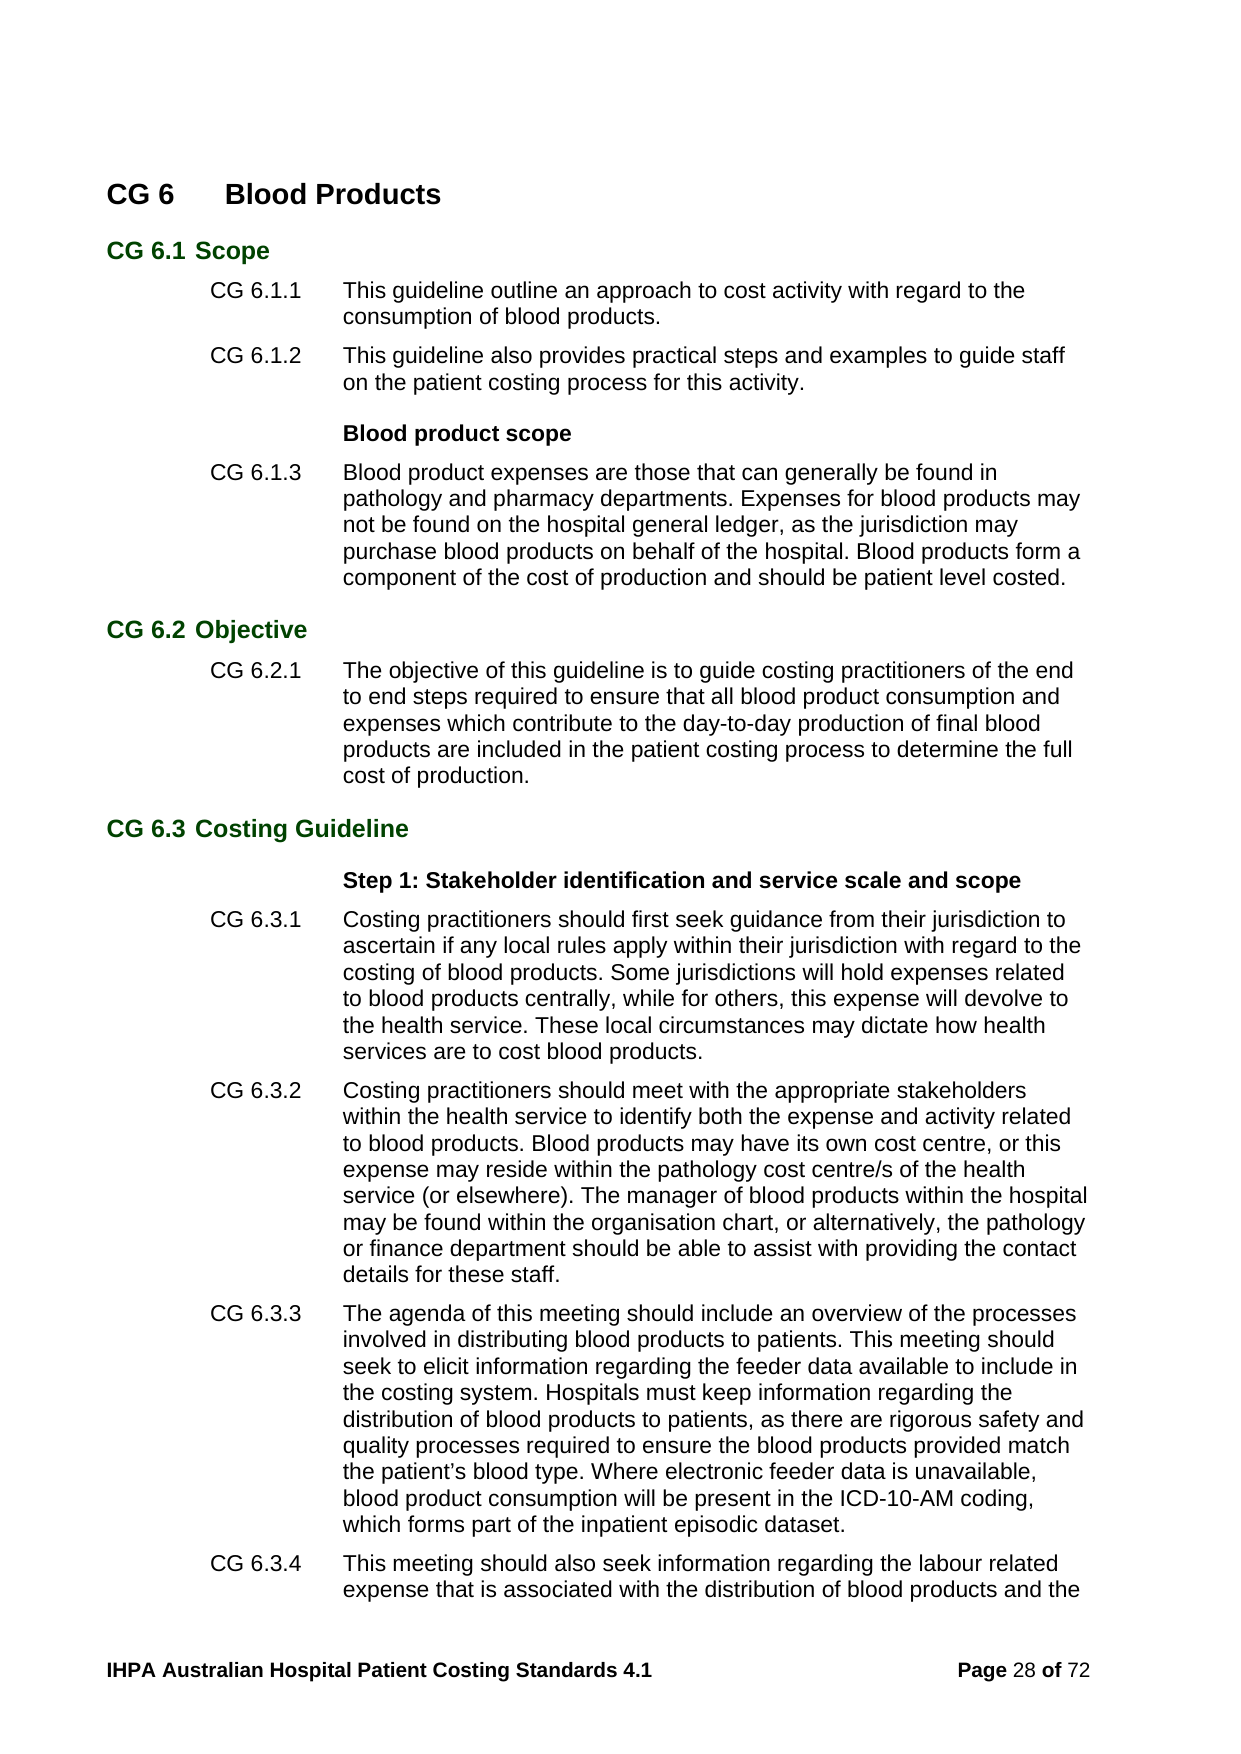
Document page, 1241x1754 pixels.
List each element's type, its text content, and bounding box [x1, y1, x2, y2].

text Costing practitioners should first seek guidance from their jurisdiction to ascertain if any local rules apply within their jurisdiction with regard to the costing of blood products. Some jurisdictions will hold expenses related to blood products centrally, while for others, this expense will devolve to the health service. These local circumstances may dictate how health services are to cost blood products. [210, 906, 1090, 1064]
subtitle Objective [106, 616, 1090, 644]
text The objective of this guideline is to guide costing practitioners of the end to end steps required to ensure that all blood product consumption and expenses which contribute to the day-to-day production of final blood products are included in the patient costing process to determine the full cost of production. [210, 657, 1090, 788]
text Blood product expenses are those that can generally be found in pathology and pharmacy departments. Expenses for blood products may not be found on the hospital general ledger, as the jurisdiction may purchase blood products on behalf of the hospital. Blood products form a component of the cost of production and should be patient level costed. [210, 459, 1090, 591]
text Costing practitioners should meet with the appropriate stakeholders within the health service to identify both the expense and activity related to blood products. Blood products may have its own cost centre, or this expense may reside within the pathology cost centre/s of the health service (or elsewhere). The manager of blood products within the hospital may be found within the organisation chart, or alternatively, the pathology or finance department should be able to assist with providing the contact details for these staff. [210, 1077, 1090, 1288]
subtitle Costing Guideline [106, 813, 1090, 842]
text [210, 1550, 1090, 1602]
subtitle Blood product scope [343, 420, 1090, 446]
subtitle Scope [106, 236, 1090, 264]
text This guideline also provides practical steps and examples to guide staff on the patient costing process for this activity. [210, 342, 1090, 395]
subtitle Blood Products [106, 177, 1090, 211]
text The agenda of this meeting should include an overview of the processes involved in distributing blood products to patients. This meeting should seek to elicit information regarding the feeder data available to include in the costing system. Hospitals must keep information regarding the distribution of blood products to patients, as there are rigorous safety and quality processes required to ensure the blood products provided match the patient’s blood type. Where electronic feeder data is unavailable, blood product consumption will be present in the ICD-10-AM coding, which forms part of the inpatient episodic dataset. [210, 1300, 1090, 1537]
text This guideline outline an approach to cost activity with regard to the consumption of blood products. [210, 277, 1090, 330]
subtitle Step 1: Stakeholder identification and service scale and scope [343, 867, 1090, 894]
